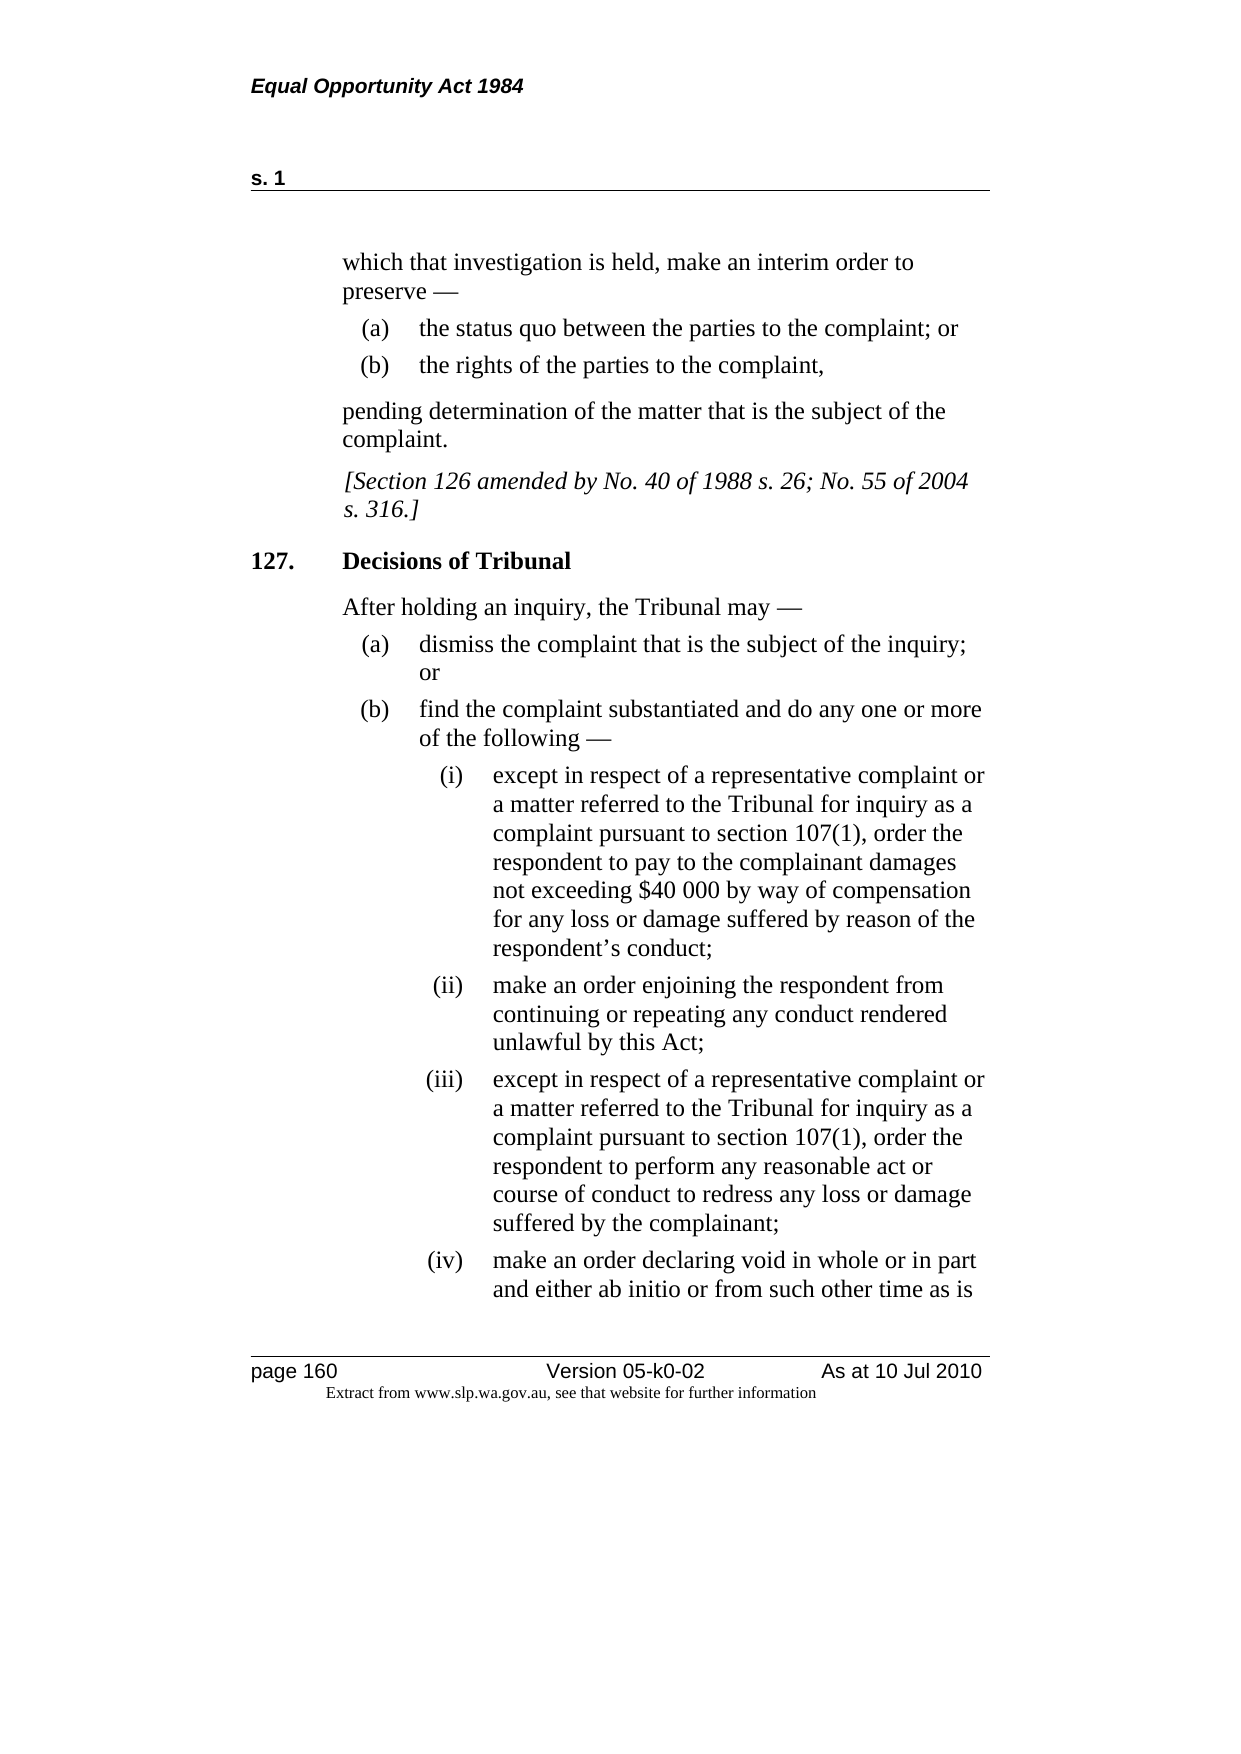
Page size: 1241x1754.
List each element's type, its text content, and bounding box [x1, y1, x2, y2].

text (i) except in respect of a representative complaint or a matter referred to the Tribunal for inquiry as a complaint pursuant to section 107(1), order the respondent to pay to the complainant damages not exceeding $40 000 by way of compensation for any loss or damage suffered by reason of the respondent’s conduct; [251, 760, 990, 962]
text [251, 1245, 990, 1303]
text After holding an inquiry, the Tribunal may — [251, 592, 990, 620]
text (iii) except in respect of a representative complaint or a matter referred to the Tribunal for inquiry as a complaint pursuant to section 107(1), order the respondent to perform any reasonable act or course of conduct to redress any loss or damage suffered by the complainant; [251, 1064, 990, 1237]
text pending determination of the matter that is the subject of the complaint. [251, 396, 990, 453]
subtitle 127. Decisions of Tribunal [251, 546, 990, 575]
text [251, 247, 990, 305]
text (a) the status quo between the parties to the complaint; or [251, 313, 990, 342]
text (a) dismiss the complaint that is the subject of the inquiry; or [251, 629, 990, 686]
text (b) the rights of the parties to the complaint, [251, 350, 990, 379]
text (b) find the complaint substantiated and do any one or more of the following — [251, 694, 990, 752]
text [Section 126 amended by No. 40 of 1988 s. 26; No. 55 of 2004 s. 316.] [251, 466, 990, 523]
text (ii) make an order enjoining the respondent from continuing or repeating any conduct rendered unlawful by this Act; [251, 970, 990, 1056]
